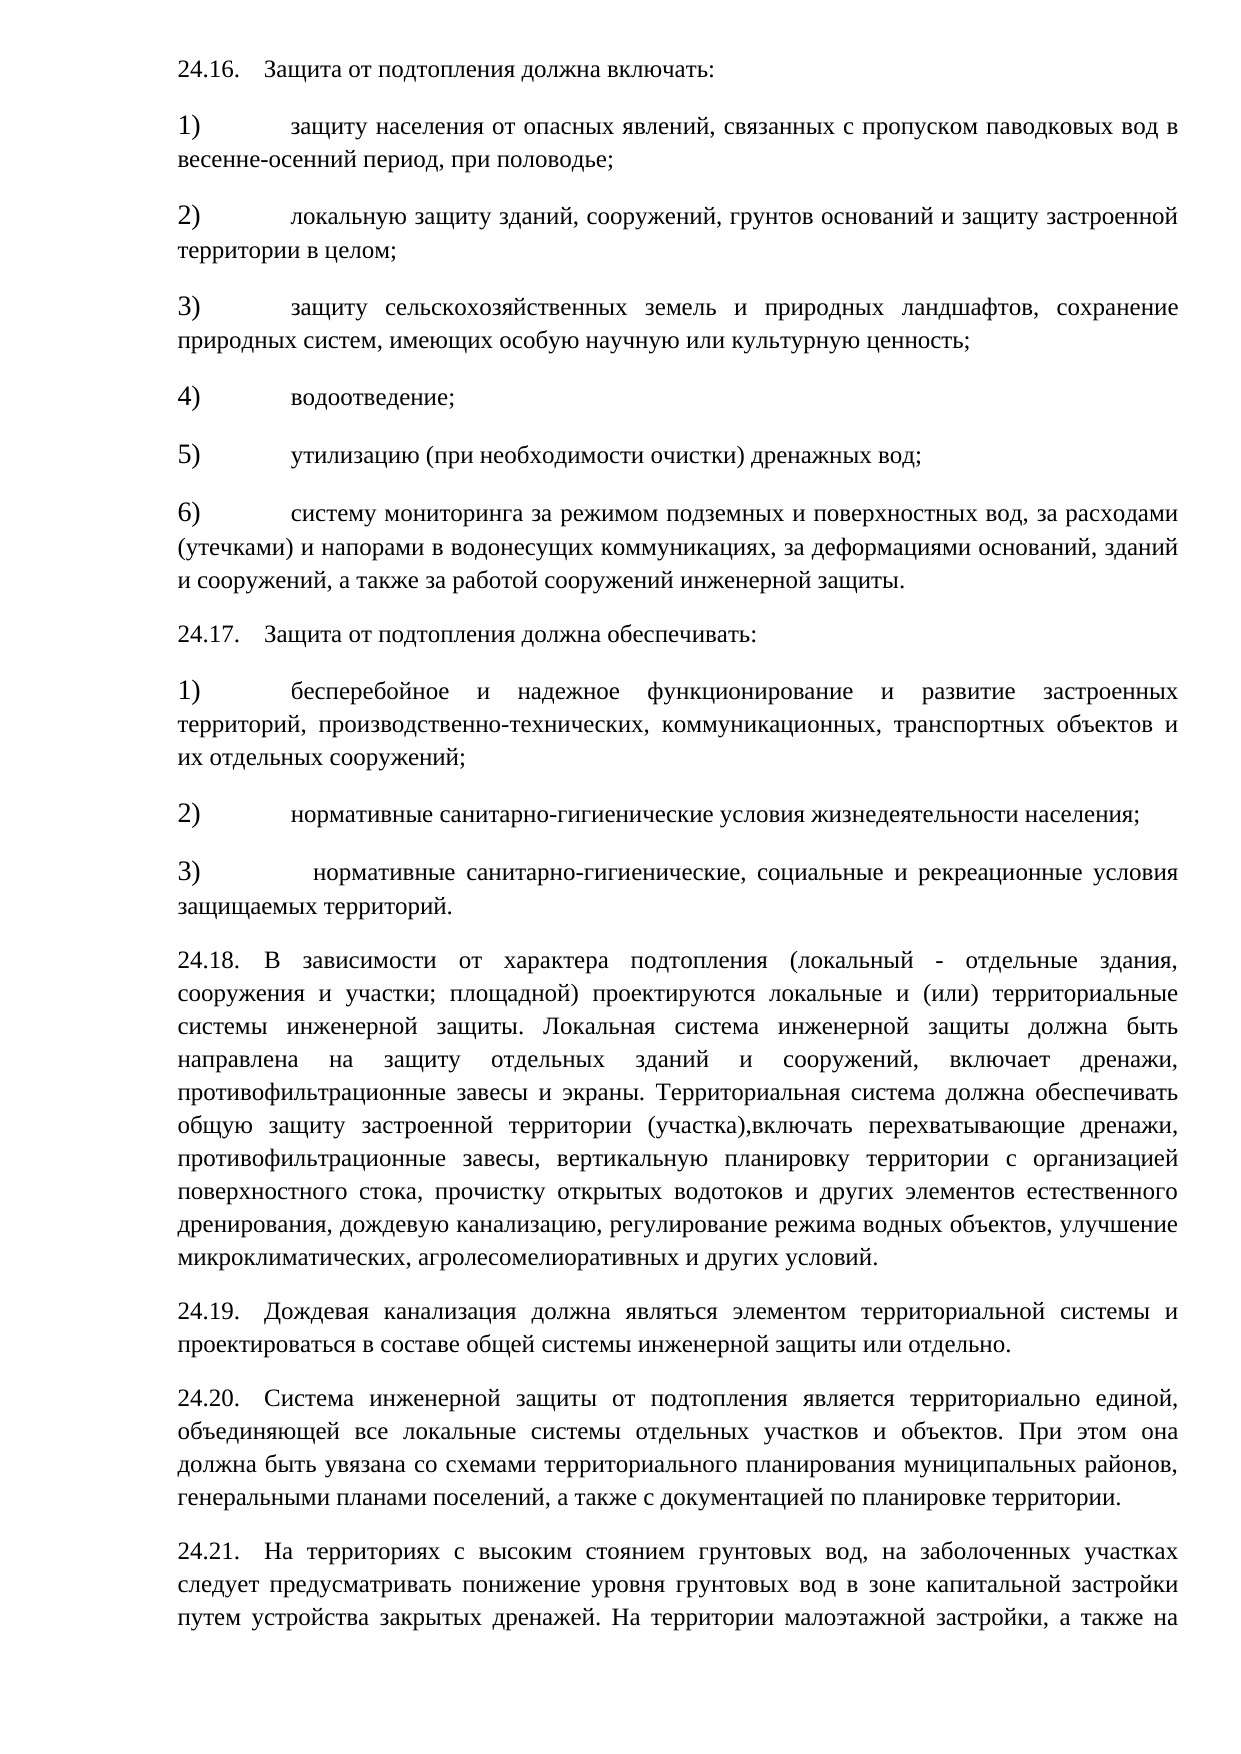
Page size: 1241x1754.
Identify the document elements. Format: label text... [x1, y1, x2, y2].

list локальную защиту зданий, сооружений, грунтов оснований и защиту застроенной территории в целом; [177, 198, 1179, 264]
list Защита от подтопления должна включать: [177, 54, 1181, 83]
list Дождевая канализация должна являться элементом территориальной системы и проектироваться в составе общей системы инженерной защиты или отдельно. [177, 1296, 1179, 1358]
list защиту сельскохозяйственных земель и природных ландшафтов, сохранение природных систем, имеющих особую научную или культурную ценность; [177, 289, 1179, 354]
list защиту населения от опасных явлений, связанных с пропуском паводковых вод в весенне-осенний период, при половодье; [177, 108, 1179, 173]
list нормативные санитарно-гигиенические, социальные и рекреационные условия защищаемых территорий. [177, 854, 1179, 920]
list бесперебойное и надежное функционирование и развитие застроенных территорий, производственно-технических, коммуникационных, транспортных объектов и их отдельных сооружений; [177, 673, 1179, 771]
list Система инженерной защиты от подтопления является территориально единой, объединяющей все локальные системы отдельных участков и объектов. При этом она должна быть увязана со схемами территориального планирования муниципальных районов, генеральными планами поселений, а также с документацией по планировке территории. [177, 1383, 1179, 1511]
list водоотведение; [177, 379, 1181, 412]
list Защита от подтопления должна обеспечивать: [177, 619, 1181, 648]
list систему мониторинга за режимом подземных и поверхностных вод, за расходами (утечками) и напорами в водонесущих коммуникациях, за деформациями оснований, зданий и сооружений, а также за работой сооружений инженерной защиты. [177, 495, 1179, 594]
list нормативные санитарно-гигиенические условия жизнедеятельности населения; [177, 796, 1179, 829]
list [177, 1536, 1179, 1631]
list В зависимости от характера подтопления (локальный - отдельные здания, сооружения и участки; площадной) проектируются локальные и (или) территориальные системы инженерной защиты. Локальная система инженерной защиты должна быть направлена на защиту отдельных зданий и сооружений, включает дренажи, противофильтрационные завесы и экраны. Территориальная система должна обеспечивать общую защиту застроенной территории (участка),включать перехватывающие дренажи, противофильтрационные завесы, вертикальную планировку территории с организацией поверхностного стока, прочистку открытых водотоков и других элементов естественного дренирования, дождевую канализацию, регулирование режима водных объектов, улучшение микроклиматических, агролесомелиоративных и других условий. [177, 945, 1179, 1271]
list утилизацию (при необходимости очистки) дренажных вод; [177, 437, 1181, 470]
